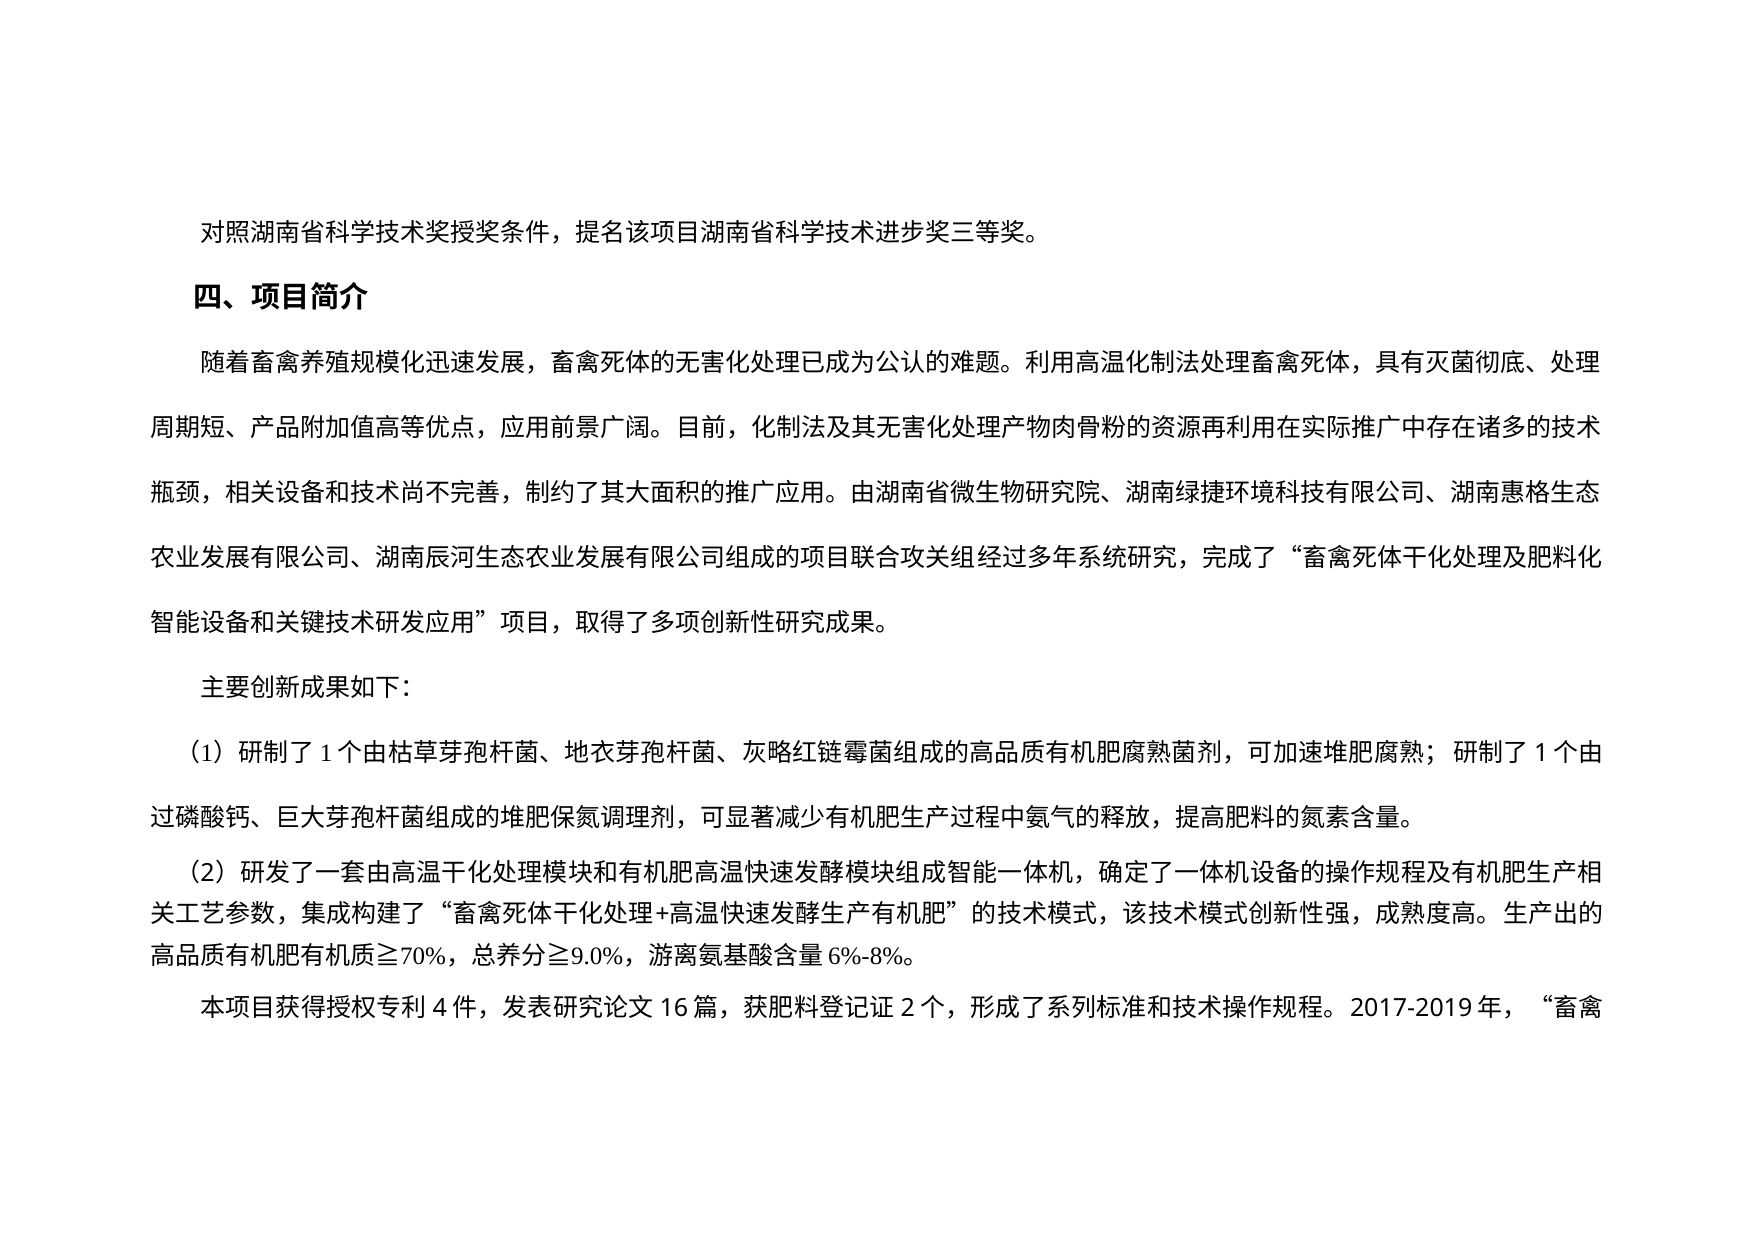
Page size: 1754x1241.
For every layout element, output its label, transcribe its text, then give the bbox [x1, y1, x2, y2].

text 主要创新成果如下： [150, 653, 1604, 718]
text 对照湖南省科学技术奖授奖条件，提名该项目湖南省科学技术进步奖三等奖。 [150, 198, 1604, 263]
text 随着畜禽养殖规模化迅速发展，畜禽死体的无害化处理已成为公认的难题。利用高温化制法处理畜禽死体，具有灭菌彻底、处理周期短、产品附加值高等优点，应用前景广阔。目前，化制法及其无害化处理产物肉骨粉的资源再利用在实际推广中存在诸多的技术瓶颈，相关设备和技术尚不完善，制约了其大面积的推广应用。由湖南省微生物研究院、湖南绿捷环境科技有限公司、湖南惠格生态农业发展有限公司、湖南辰河生态农业发展有限公司组成的项目联合攻关组经过多年系统研究，完成了“畜禽死体干化处理及肥料化智能设备和关键技术研发应用”项目，取得了多项创新性研究成果。 [150, 328, 1604, 653]
text （2）研发了一套由高温干化处理模块和有机肥高温快速发酵模块组成智能一体机，确定了一体机设备的操作规程及有机肥生产相关工艺参数，集成构建了“畜禽死体干化处理+高温快速发酵生产有机肥”的技术模式，该技术模式创新性强，成熟度高。生产出的高品质有机肥有机质≧70%，总养分≧9.0%，游离氨基酸含量6%-8%。 [150, 848, 1604, 973]
text （1）研制了1个由枯草芽孢杆菌、地衣芽孢杆菌、灰略红链霉菌组成的高品质有机肥腐熟菌剂，可加速堆肥腐熟；研制了1个由过磷酸钙、巨大芽孢杆菌组成的堆肥保氮调理剂，可显著减少有机肥生产过程中氨气的释放，提高肥料的氮素含量。 [150, 718, 1604, 848]
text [150, 973, 1604, 1038]
text 四、项目简介 [150, 263, 1604, 328]
